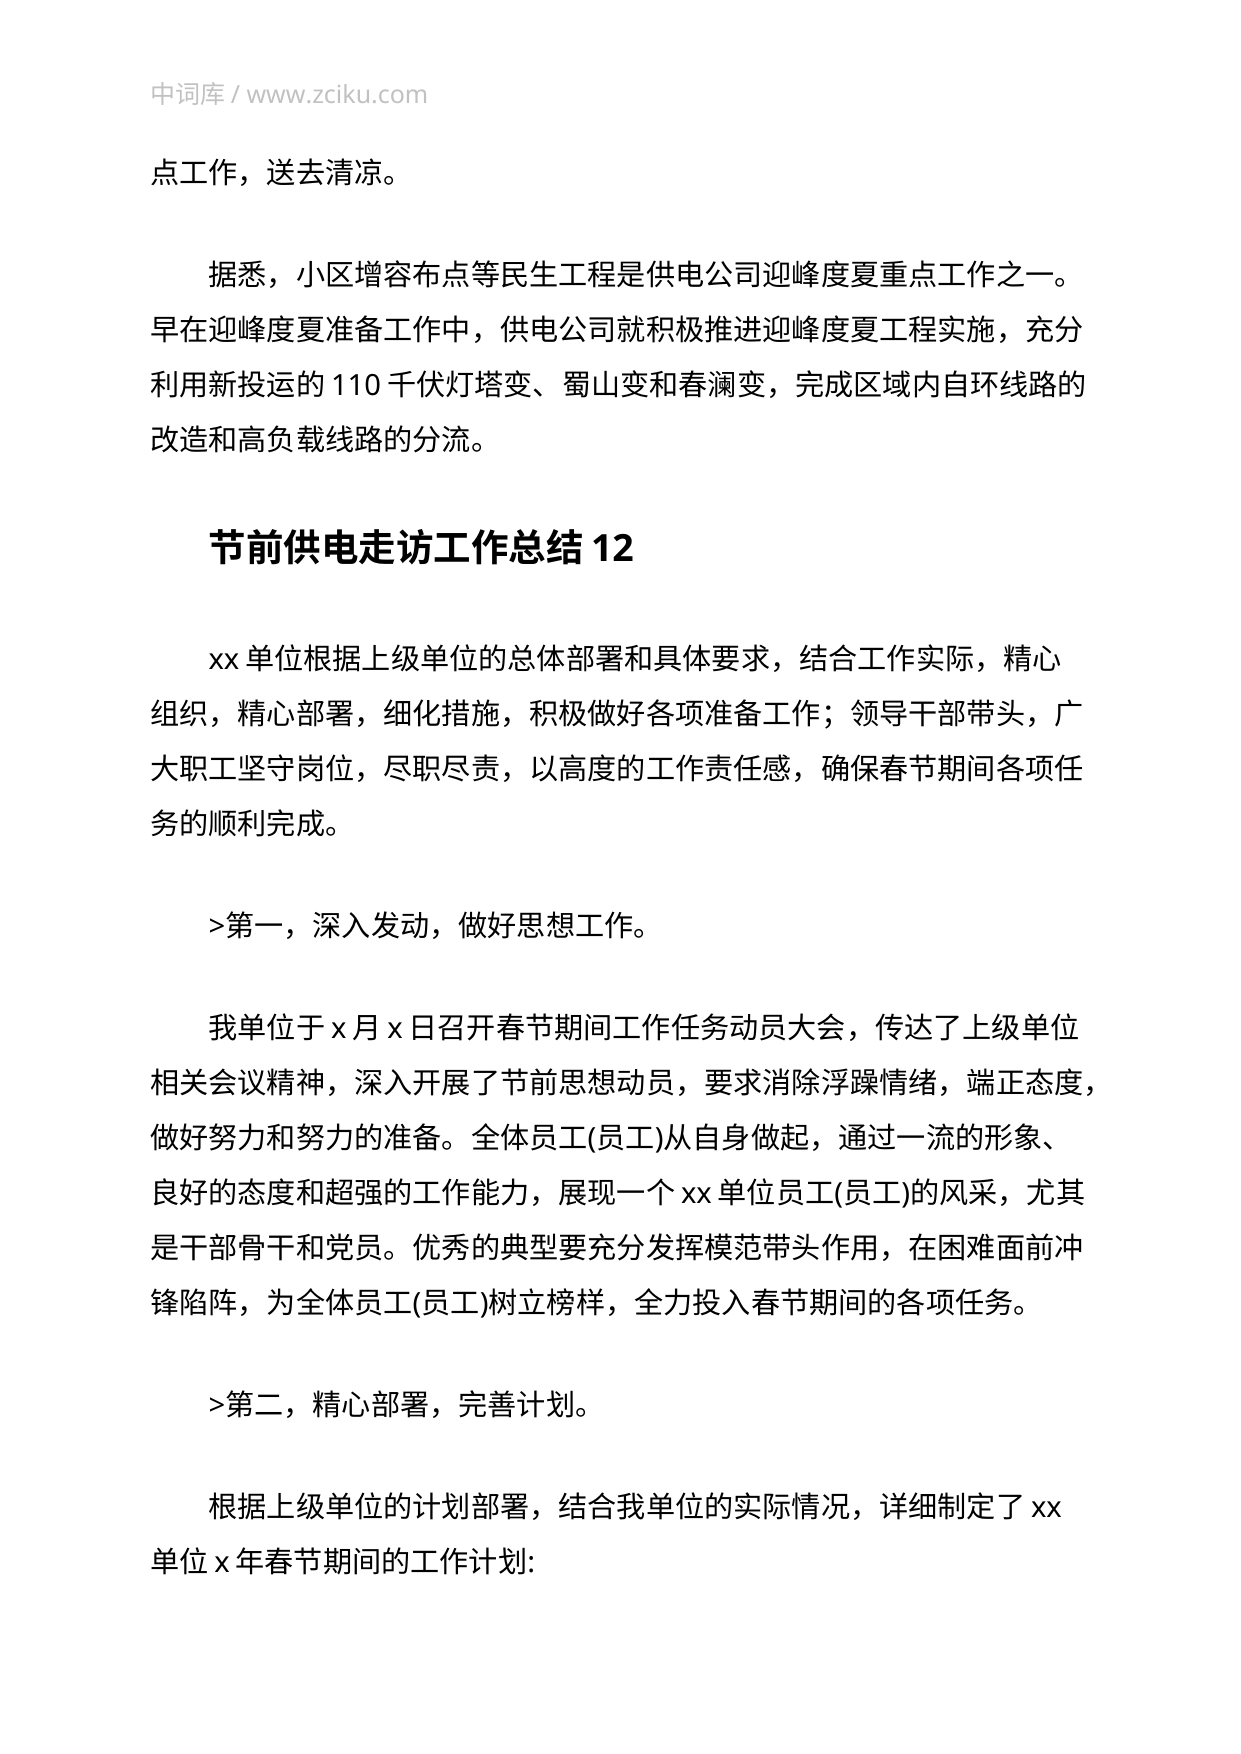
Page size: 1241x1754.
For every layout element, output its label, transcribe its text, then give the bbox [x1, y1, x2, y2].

text 根据上级单位的计划部署，结合我单位的实际情况，详细制定了xx单位x年春节期间的工作计划: [150, 1483, 1090, 1581]
text xx单位根据上级单位的总体部署和具体要求，结合工作实际，精心组织，精心部署，细化措施，积极做好各项准备工作；领导干部带头，广大职工坚守岗位，尽职尽责，以高度的工作责任感，确保春节期间各项任务的顺利完成。 [150, 636, 1090, 843]
text >第一，深入发动，做好思想工作。 [150, 902, 1090, 945]
text 据悉，小区增容布点等民生工程是供电公司迎峰度夏重点工作之一。早在迎峰度夏准备工作中，供电公司就积极推进迎峰度夏工程实施，充分利用新投运的110千伏灯塔变、蜀山变和春澜变，完成区域内自环线路的改造和高负载线路的分流。 [150, 252, 1090, 459]
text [150, 150, 1090, 192]
text 我单位于x月x日召开春节期间工作任务动员大会，传达了上级单位相关会议精神，深入开展了节前思想动员，要求消除浮躁情绪，端正态度，做好努力和努力的准备。全体员工(员工)从自身做起，通过一流的形象、良好的态度和超强的工作能力，展现一个xx单位员工(员工)的风采，尤其是干部骨干和党员。优秀的典型要充分发挥模范带头作用，在困难面前冲锋陷阵，为全体员工(员工)树立榜样，全力投入春节期间的各项任务。 [150, 1004, 1090, 1322]
text 节前供电走访工作总结12 [150, 518, 1090, 573]
text >第二，精心部署，完善计划。 [150, 1381, 1090, 1424]
